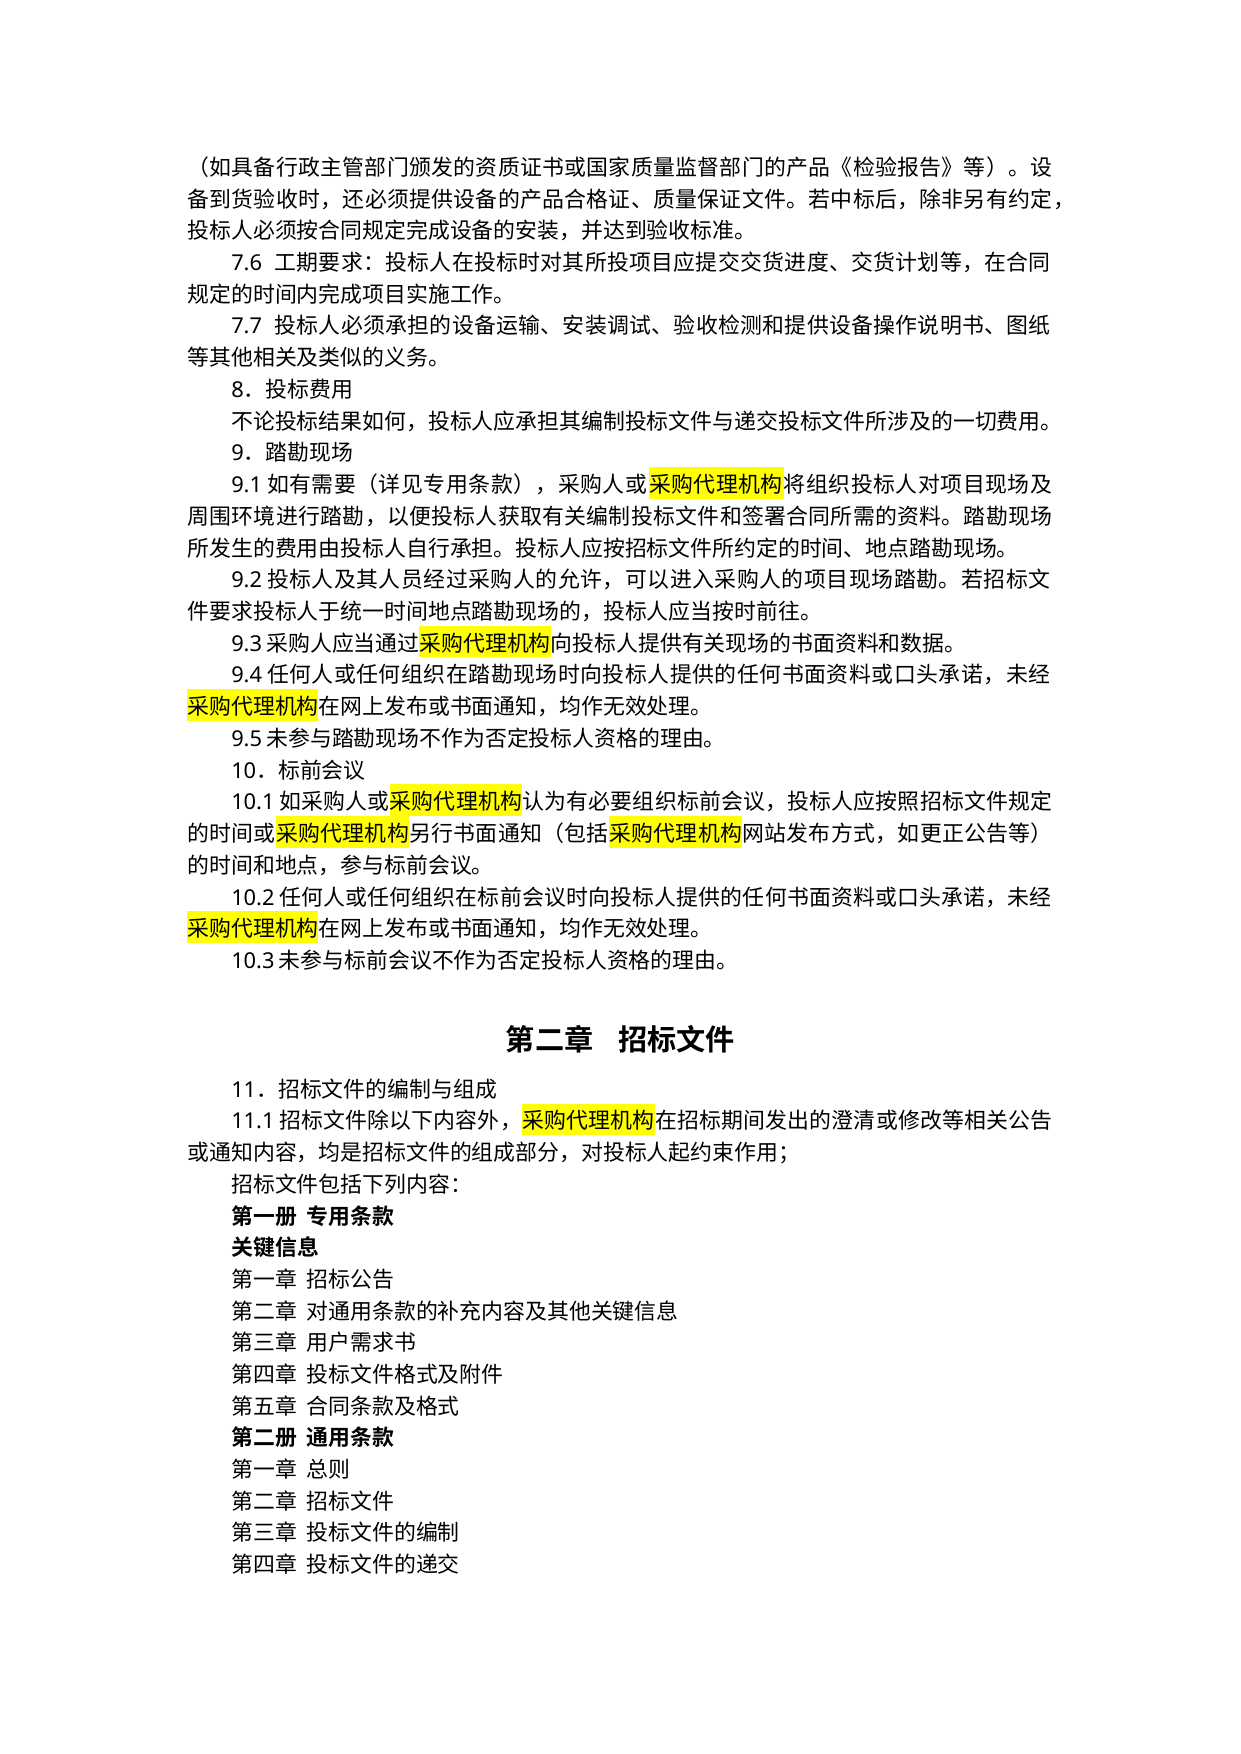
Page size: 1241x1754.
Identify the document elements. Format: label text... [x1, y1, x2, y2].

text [187, 150, 1053, 245]
text 10．标前会议 [187, 753, 1053, 784]
text 9.3采购人应当通过采购代理机构向投标人提供有关现场的书面资料和数据。 [187, 626, 419, 657]
text 第二章 招标文件 [187, 1484, 1053, 1515]
text 第二册 通用条款 [187, 1420, 1053, 1452]
text 不论投标结果如何，投标人应承担其编制投标文件与递交投标文件所涉及的一切费用。 [187, 404, 1053, 435]
text 第四章 投标文件格式及附件 [187, 1357, 1053, 1389]
text 招标文件包括下列内容： [187, 1167, 1053, 1199]
text 第三章 投标文件的编制 [187, 1515, 1053, 1547]
text 10.1如采购人或采购代理机构认为有必要组织标前会议，投标人应按照招标文件规定的时间或采购代理机构另行书面通知（包括采购代理机构网站发布方式，如更正公告等）的时间和地点，参与标前会议。 [187, 784, 1053, 879]
text 7.6 工期要求：投标人在投标时对其所投项目应提交交货进度、交货计划等，在合同规定的时间内完成项目实施工作。 [187, 245, 1053, 308]
text 10.3未参与标前会议不作为否定投标人资格的理由。 [187, 943, 1053, 975]
text 11.1招标文件除以下内容外，采购代理机构在招标期间发出的澄清或修改等相关公告或通知内容，均是招标文件的组成部分，对投标人起约束作用； [187, 1103, 1053, 1167]
text 11．招标文件的编制与组成 [187, 1072, 1053, 1103]
text 10.2任何人或任何组织在标前会议时向投标人提供的任何书面资料或口头承诺，未经采购代理机构在网上发布或书面通知，均作无效处理。 [187, 879, 1053, 943]
text 9.4任何人或任何组织在踏勘现场时向投标人提供的任何书面资料或口头承诺，未经采购代理机构在网上发布或书面通知，均作无效处理。 [187, 657, 1053, 721]
text 第一章 总则 [187, 1452, 1053, 1484]
text 9.1如有需要（详见专用条款），采购人或采购代理机构将组织投标人对项目现场及周围环境进行踏勘，以便投标人获取有关编制投标文件和签署合同所需的资料。踏勘现场所发生的费用由投标人自行承担。投标人应按招标文件所约定的时间、地点踏勘现场。 [187, 467, 1053, 562]
text 第二章 对通用条款的补充内容及其他关键信息 [187, 1294, 1053, 1325]
text 9.2投标人及其人员经过采购人的允许，可以进入采购人的项目现场踏勘。若招标文件要求投标人于统一时间地点踏勘现场的，投标人应当按时前往。 [187, 562, 1053, 626]
text 第一章 招标公告 [187, 1262, 1053, 1294]
list 招标文件 [187, 1017, 1053, 1059]
text 第四章 投标文件的递交 [187, 1547, 1053, 1579]
text 第三章 用户需求书 [187, 1325, 1053, 1357]
text 8．投标费用 [187, 372, 1053, 404]
text 第一册 专用条款 [187, 1199, 1053, 1230]
text 7.7 投标人必须承担的设备运输、安装调试、验收检测和提供设备操作说明书、图纸等其他相关及类似的义务。 [187, 308, 1053, 372]
text 9．踏勘现场 [187, 435, 1053, 467]
text 9.3采购人应当通过采购代理机构向投标人提供有关现场的书面资料和数据。 [551, 626, 1053, 657]
text 关键信息 [187, 1230, 1053, 1262]
text 9.5未参与踏勘现场不作为否定投标人资格的理由。 [187, 721, 1053, 753]
text 第五章 合同条款及格式 [187, 1389, 1053, 1420]
